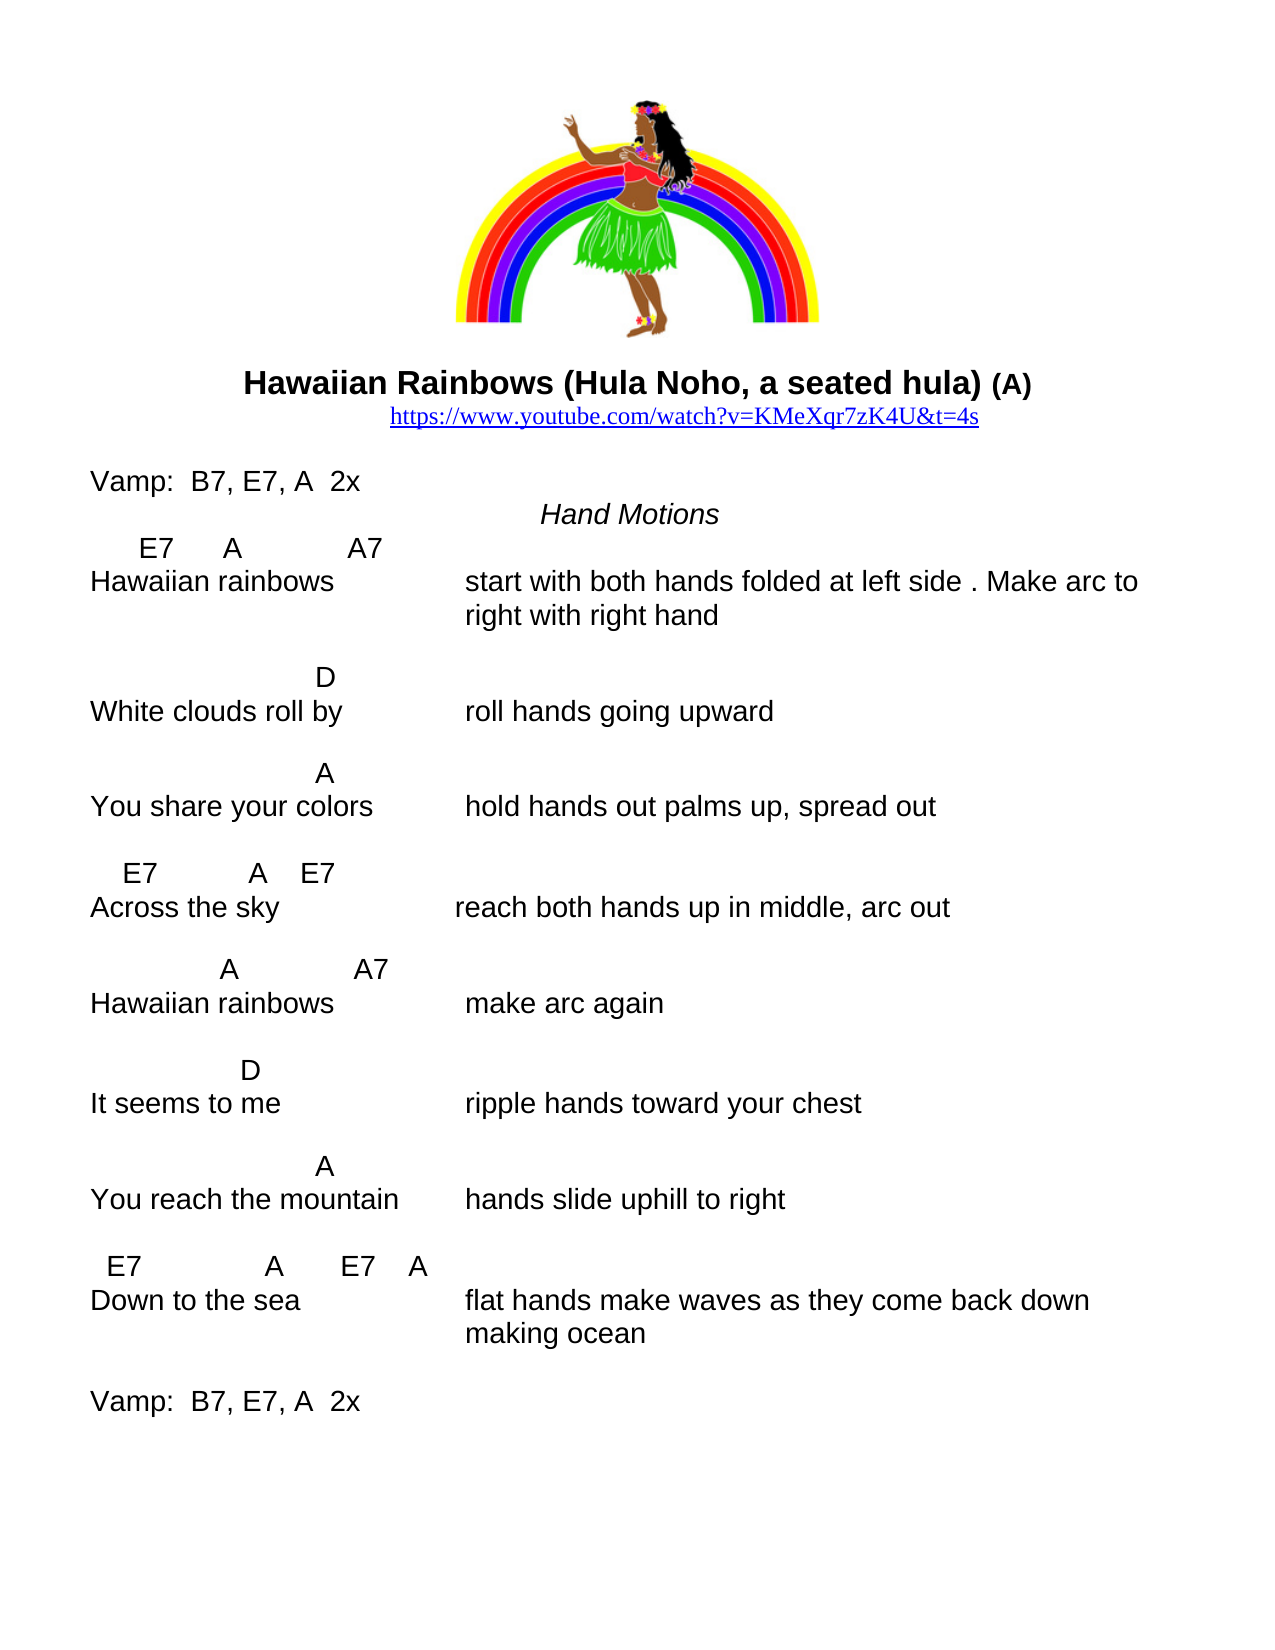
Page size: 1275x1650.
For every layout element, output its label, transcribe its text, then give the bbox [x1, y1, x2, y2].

text Across the sky reach both hands up in middle, arc out [90, 890, 1185, 924]
text https://www.youtube.com/watch?v=KMeXqr7zK4U&t=4s [315, 401, 1185, 430]
text Hawaiian rainbows start with both hands folded at left side . Make arc to right with right hand [90, 564, 1185, 631]
text You reach the mountain hands slide uphill to right [90, 1182, 1185, 1216]
text E7 A A7 [90, 531, 1185, 564]
text It seems to me ripple hands toward your chest [90, 1087, 1185, 1120]
text A [90, 1149, 1185, 1182]
text D [90, 1053, 1185, 1087]
text D [90, 660, 1185, 694]
text Vamp: B7, E7, A 2x [90, 464, 1185, 497]
text Hawaiian rainbows make arc again [90, 986, 1185, 1019]
text White clouds roll by roll hands going upward [90, 694, 1185, 727]
text Vamp: B7, E7, A 2x [90, 1384, 1185, 1417]
text You share your colors hold hands out palms up, spread out [90, 789, 1185, 823]
text Hand Motions [90, 497, 1185, 531]
text E7 A E7 [90, 857, 1185, 890]
text A [90, 756, 1185, 789]
picture [455, 100, 820, 338]
text A A7 [90, 952, 1185, 986]
text E7 A E7 A [90, 1249, 1185, 1283]
text Hawaiian Rainbows (Hula Noho, a seated hula) (A) [90, 363, 1185, 401]
text Down to the sea flat hands make waves as they come back down making ocean [90, 1283, 1185, 1350]
